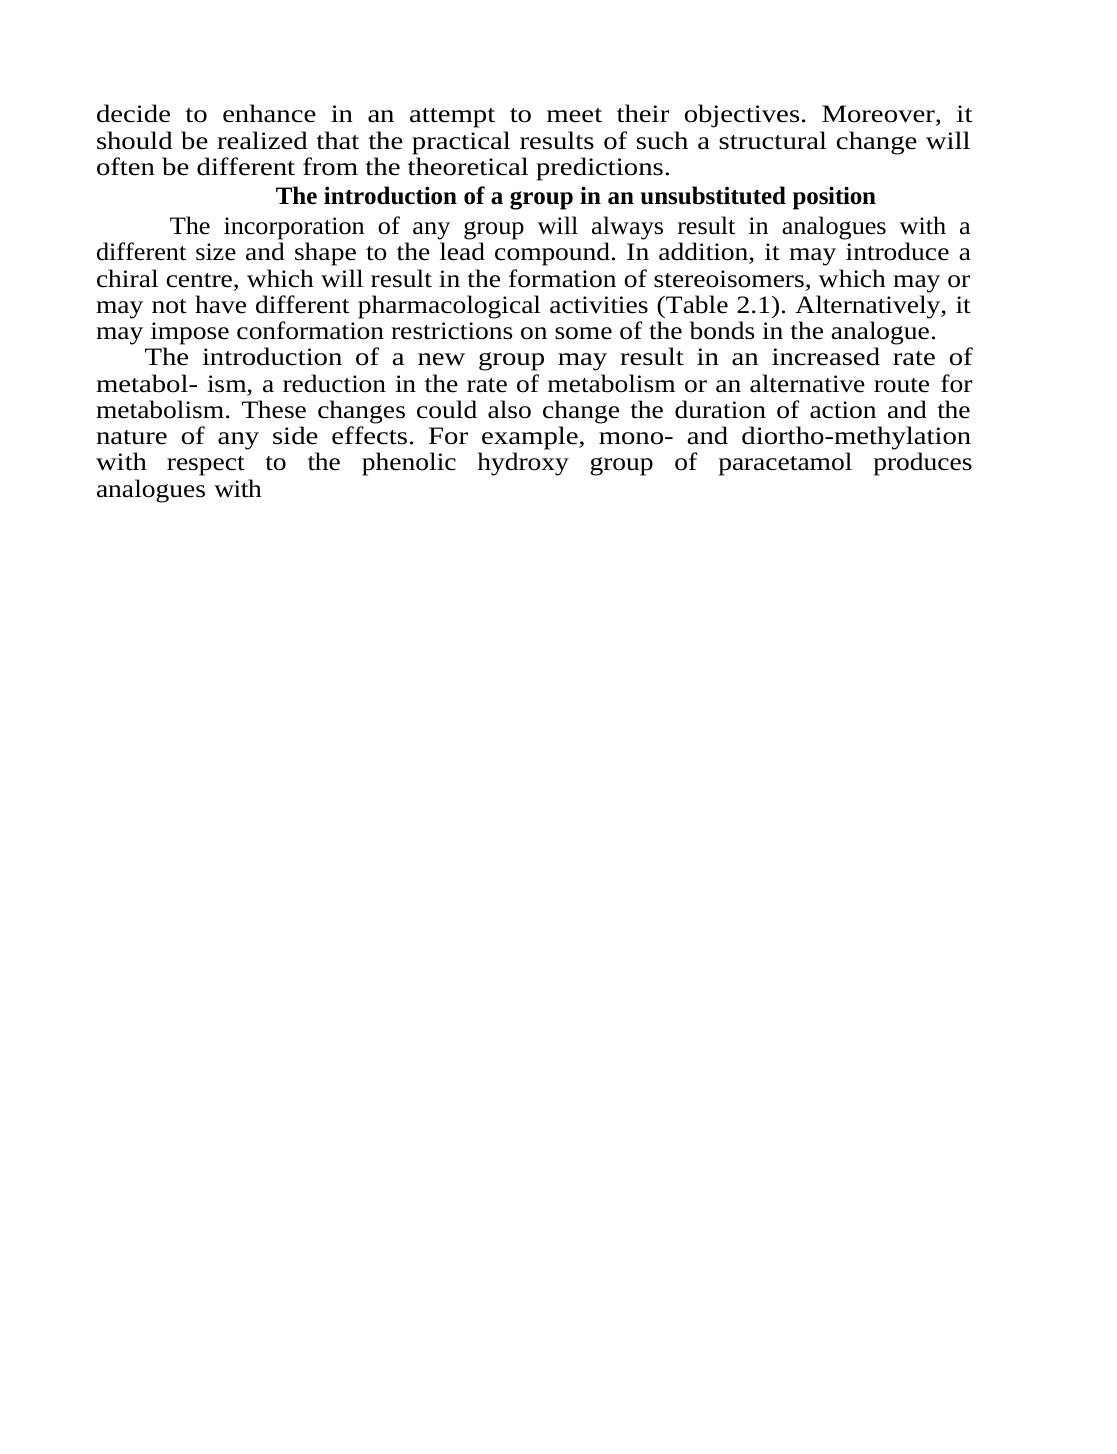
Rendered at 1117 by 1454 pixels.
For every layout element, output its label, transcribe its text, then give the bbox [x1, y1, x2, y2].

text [96, 102, 972, 181]
subtitle The introduction of a group in an unsubstituted position [96, 181, 1025, 209]
text The introduction of a new group may result in an increased rate of metabol- ism, a reduction in the rate of metabolism or an alternative route for metabolism. These changes could also change the duration of action and the nature of any side effects. For example, mono- and diortho-methylation with respect to the phenolic hydroxy group of paracetamol produces analogues with [96, 345, 972, 502]
text The incorporation of any group will always result in analogues with a different size and shape to the lead compound. In addition, it may introduce a chiral centre, which will result in the formation of stereoisomers, which may or may not have different pharmacological activities (Table 2.1). Alternatively, it may impose conformation restrictions on some of the bonds in the analogue. [96, 214, 972, 345]
